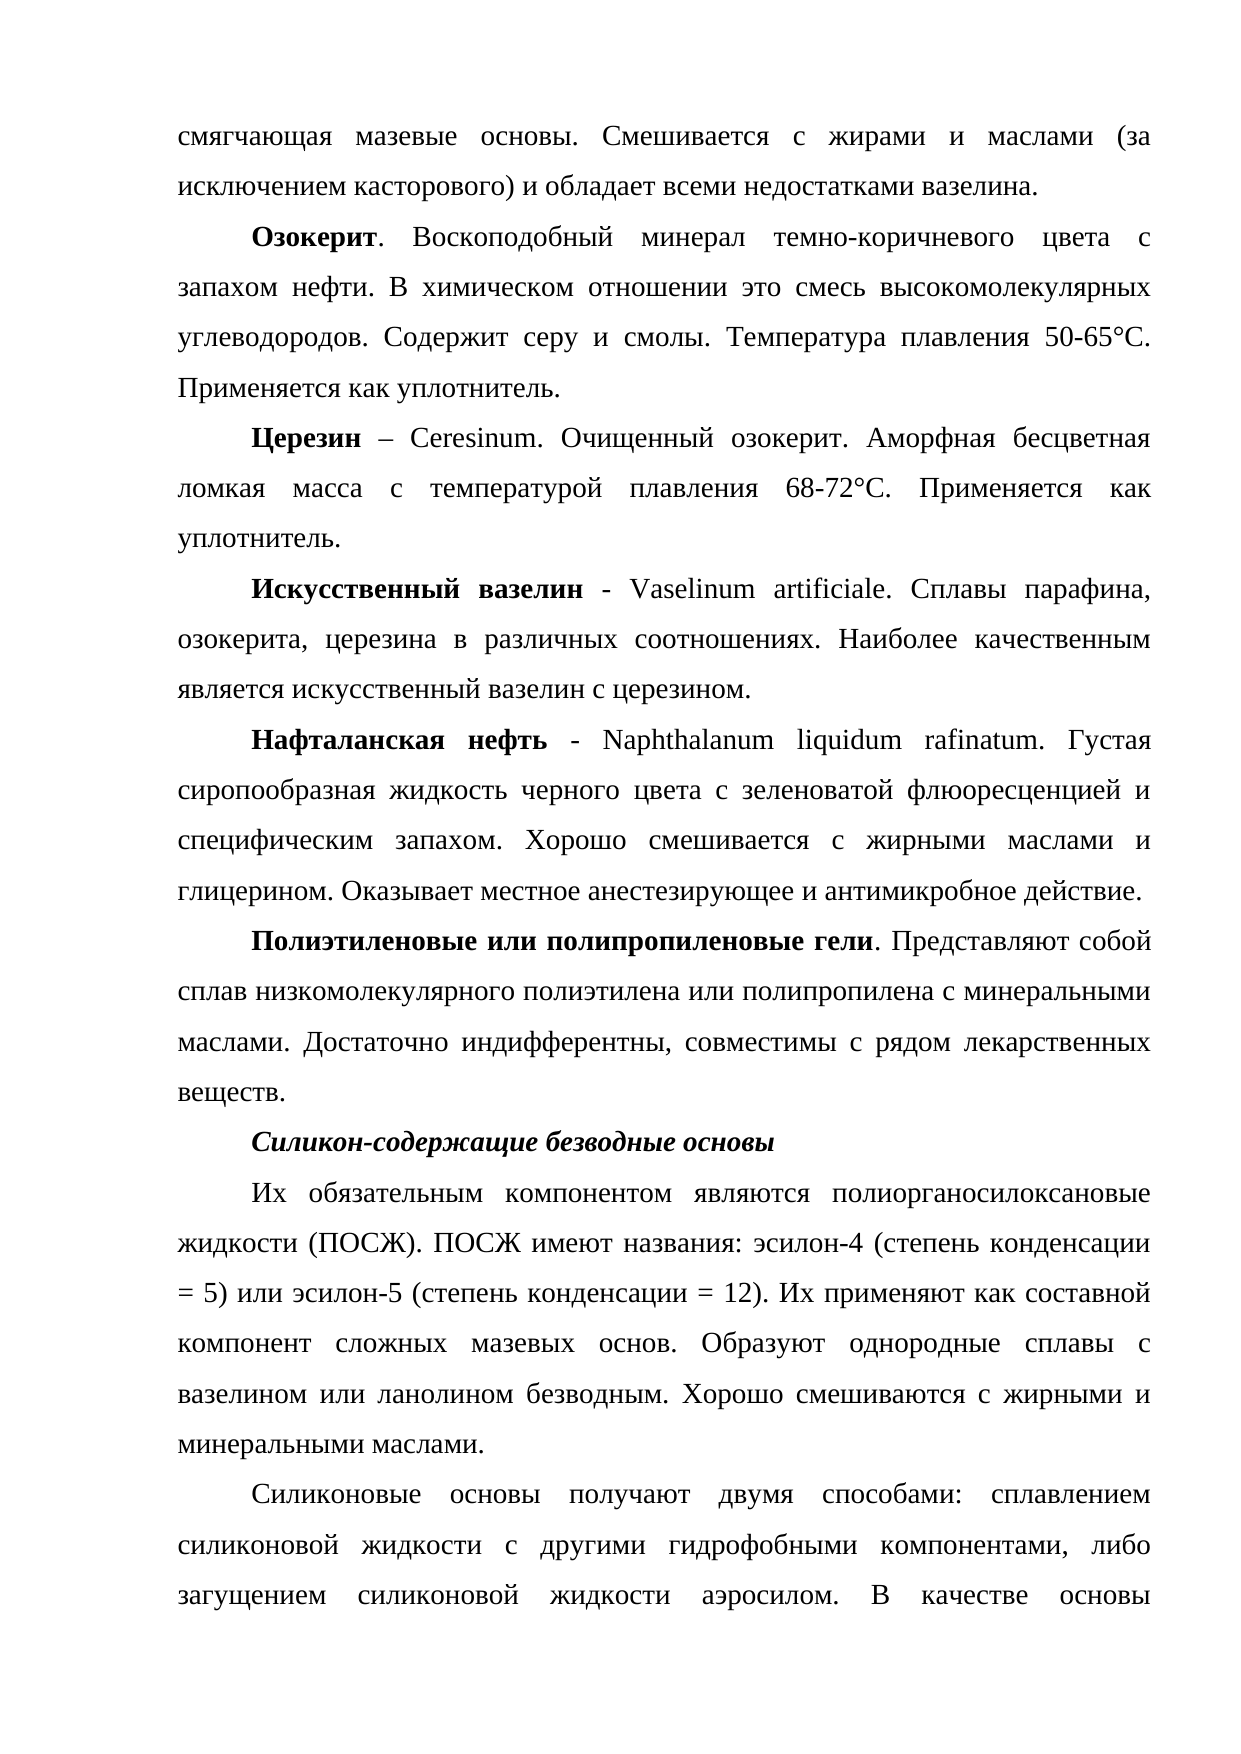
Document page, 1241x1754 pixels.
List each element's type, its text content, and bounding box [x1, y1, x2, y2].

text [177, 1477, 1152, 1611]
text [177, 118, 1152, 202]
text Полиэтиленовые или полипропиленовые гели. Представляют собой сплав низкомолекулярного полиэтилена или полипропилена с минеральными маслами. Достаточно индифферентны, совместимы с рядом лекарственных веществ. [177, 923, 1152, 1108]
text Силикон-содержащие безводные основы [177, 1124, 1152, 1158]
text Искусственный вазелин - Vaselinum artificiale. Сплавы парафина, озокерита, церезина в различных соотношениях. Наиболее качественным является искусственный вазелин с церезином. [177, 571, 1152, 705]
text Церезин – Ceresinum. Очищенный озокерит. Аморфная бесцветная ломкая масса с температурой плавления 68-72°С. Применяется как уплотнитель. [177, 420, 1152, 554]
text Нафталанская нефть - Naphthalanum liquidum rafinatum. Густая сиропообразная жидкость черного цвета с зеленоватой флюоресценцией и специфическим запахом. Хорошо смешивается с жирными маслами и глицерином. Оказывает местное анестезирующее и антимикробное действие. [177, 722, 1152, 906]
text Озокерит. Воскоподобный минерал темно-коричневого цвета с запахом нефти. В химическом отношении это смесь высокомолекулярных углеводородов. Содержит серу и смолы. Температура плавления 50-65°С. Применяется как уплотнитель. [177, 219, 1152, 403]
text Их обязательным компонентом являются полиорганосилоксановые жидкости (ПОСЖ). ПОСЖ имеют названия: эсилон-4 (степень конденсации = 5) или эсилон-5 (степень конденсации = 12). Их применяют как составной компонент сложных мазевых основ. Образуют однородные сплавы с вазелином или ланолином безводным. Хорошо смешиваются с жирными и минеральными маслами. [177, 1175, 1152, 1460]
